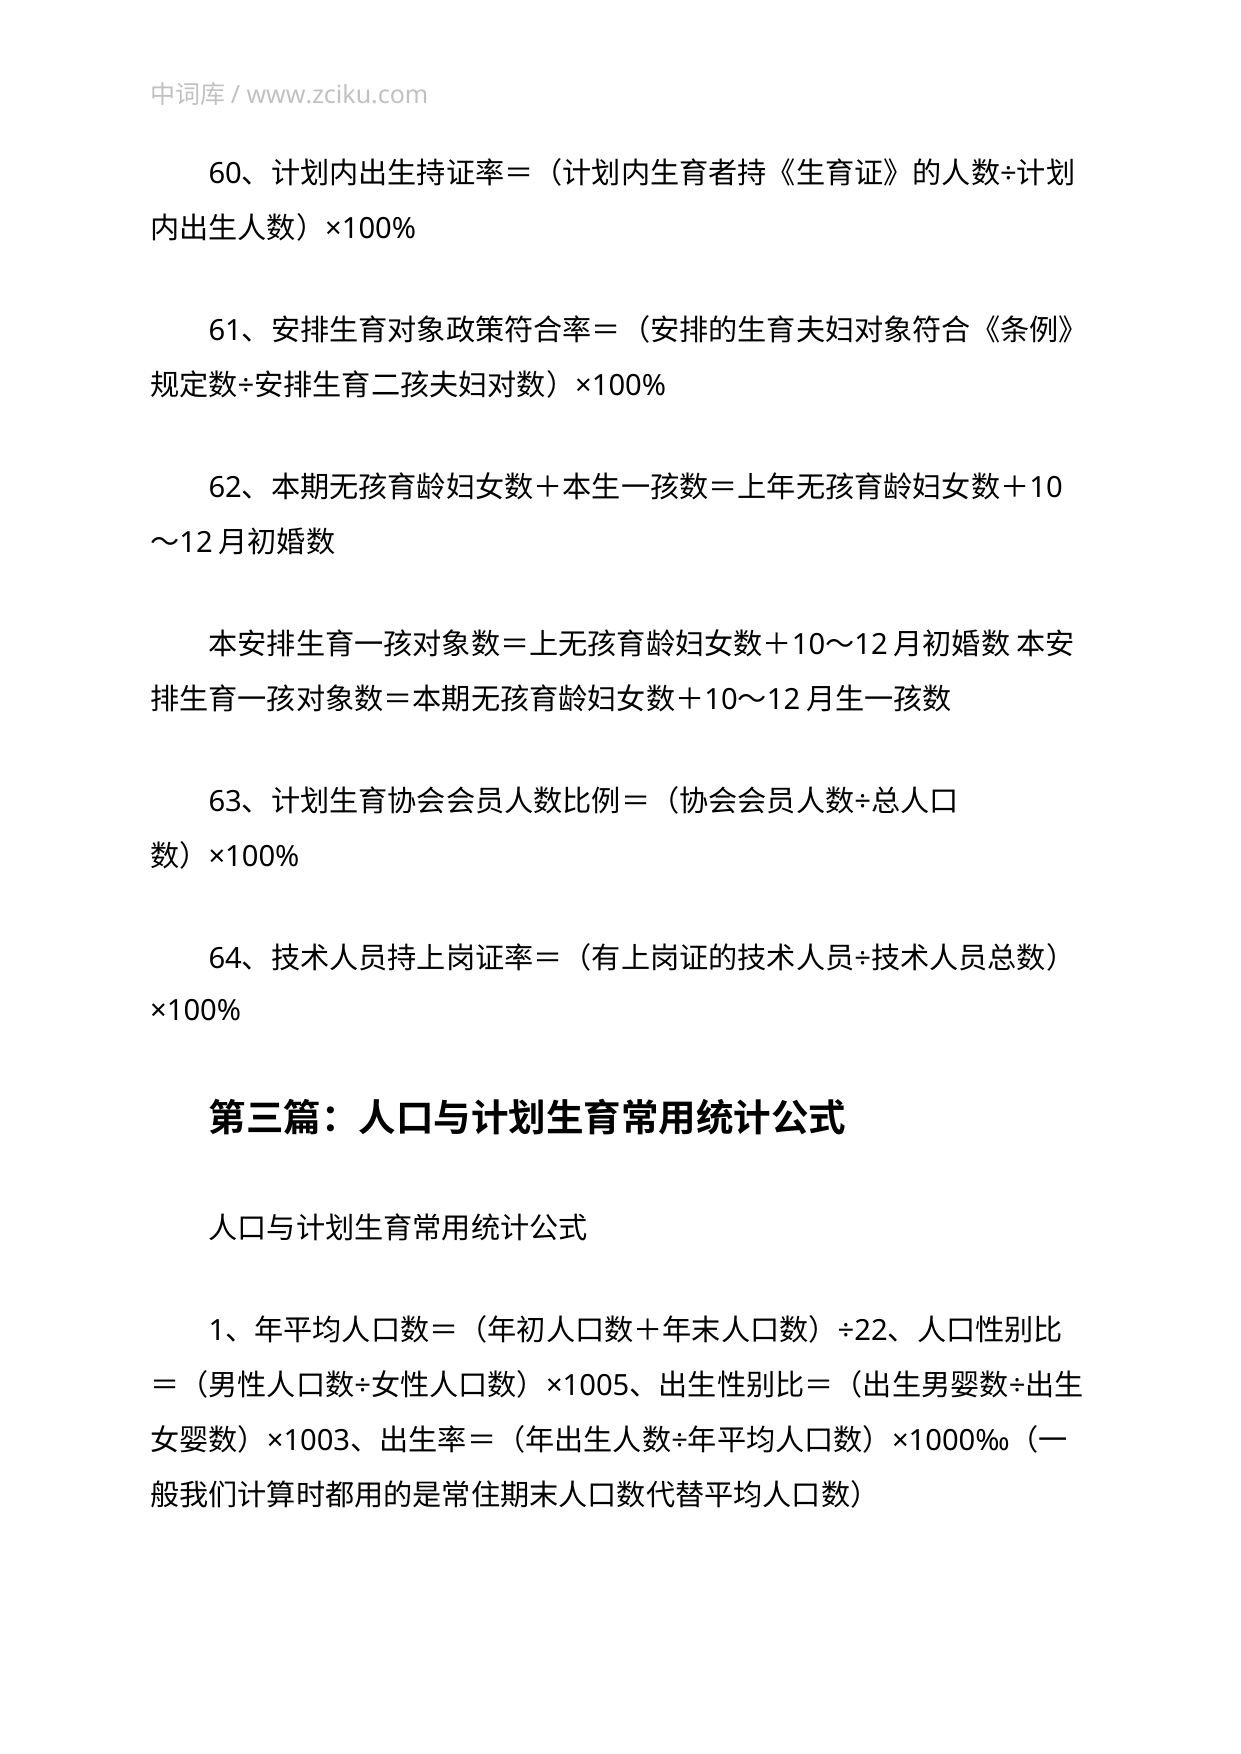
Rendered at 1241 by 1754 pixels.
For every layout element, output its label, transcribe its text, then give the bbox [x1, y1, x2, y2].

text 64、技术人员持上岗证率＝（有上岗证的技术人员÷技术人员总数）×100% [150, 935, 1090, 1029]
text 61、安排生育对象政策符合率＝（安排的生育夫妇对象符合《条例》规定数÷安排生育二孩夫妇对数）×100% [150, 307, 1090, 404]
text 本安排生育一孩对象数＝上无孩育龄妇女数＋10～12月初婚数 本安排生育一孩对象数＝本期无孩育龄妇女数＋10～12月生一孩数 [150, 621, 1090, 718]
text 人口与计划生育常用统计公式 [150, 1205, 1090, 1247]
text 1、年平均人口数＝（年初人口数＋年末人口数）÷22、人口性别比＝（男性人口数÷女性人口数）×1005、出生性别比＝（出生男婴数÷出生女婴数）×1003、出生率＝（年出生人数÷年平均人口数）×1000‰（一般我们计算时都用的是常住期末人口数代替平均人口数） [150, 1307, 1090, 1514]
text 63、计划生育协会会员人数比例＝（协会会员人数÷总人口数）×100% [150, 778, 1090, 875]
text 62、本期无孩育龄妇女数＋本生一孩数＝上年无孩育龄妇女数＋10～12月初婚数 [150, 464, 1090, 561]
text 第三篇：人口与计划生育常用统计公式 [150, 1088, 1090, 1142]
text 60、计划内出生持证率＝（计划内生育者持《生育证》的人数÷计划内出生人数）×100% [150, 150, 1090, 247]
